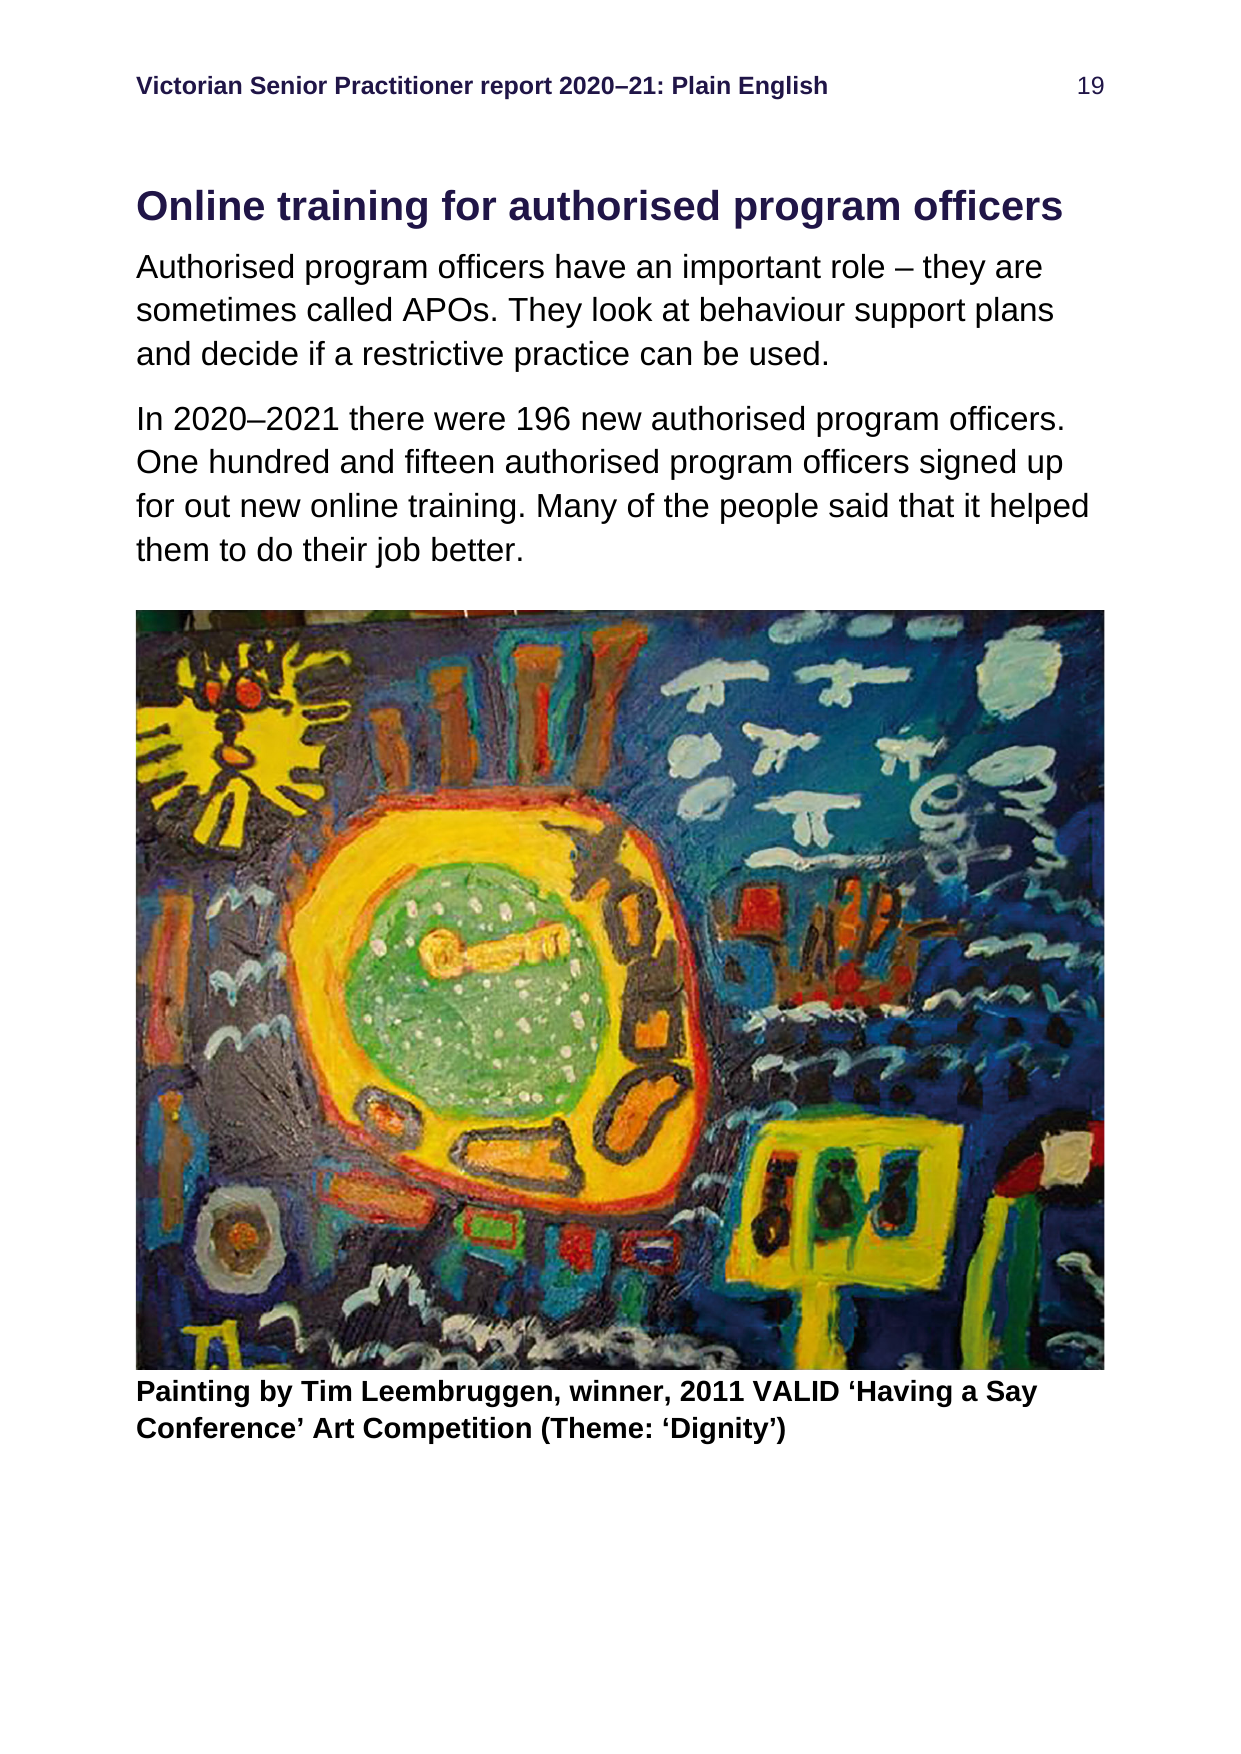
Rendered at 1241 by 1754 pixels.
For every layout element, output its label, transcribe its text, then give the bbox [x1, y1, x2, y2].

text Painting by Tim Leembruggen, winner, 2011 VALID ‘Having a Say Conference’ Art Competition (Theme: ‘Dignity’) [136, 1370, 1104, 1444]
text Authorised program officers have an important role – they are sometimes called APOs. They look at behaviour support plans and decide if a restrictive practice can be used. [136, 241, 1104, 373]
picture [135, 610, 1105, 1370]
text In 2020–2021 there were 196 new authorised program officers. One hundred and fifteen authorised program officers signed up for out new online training. Many of the people said that it helped them to do their job better. [136, 393, 1104, 568]
subtitle Online training for authorised program officers [136, 181, 1104, 229]
